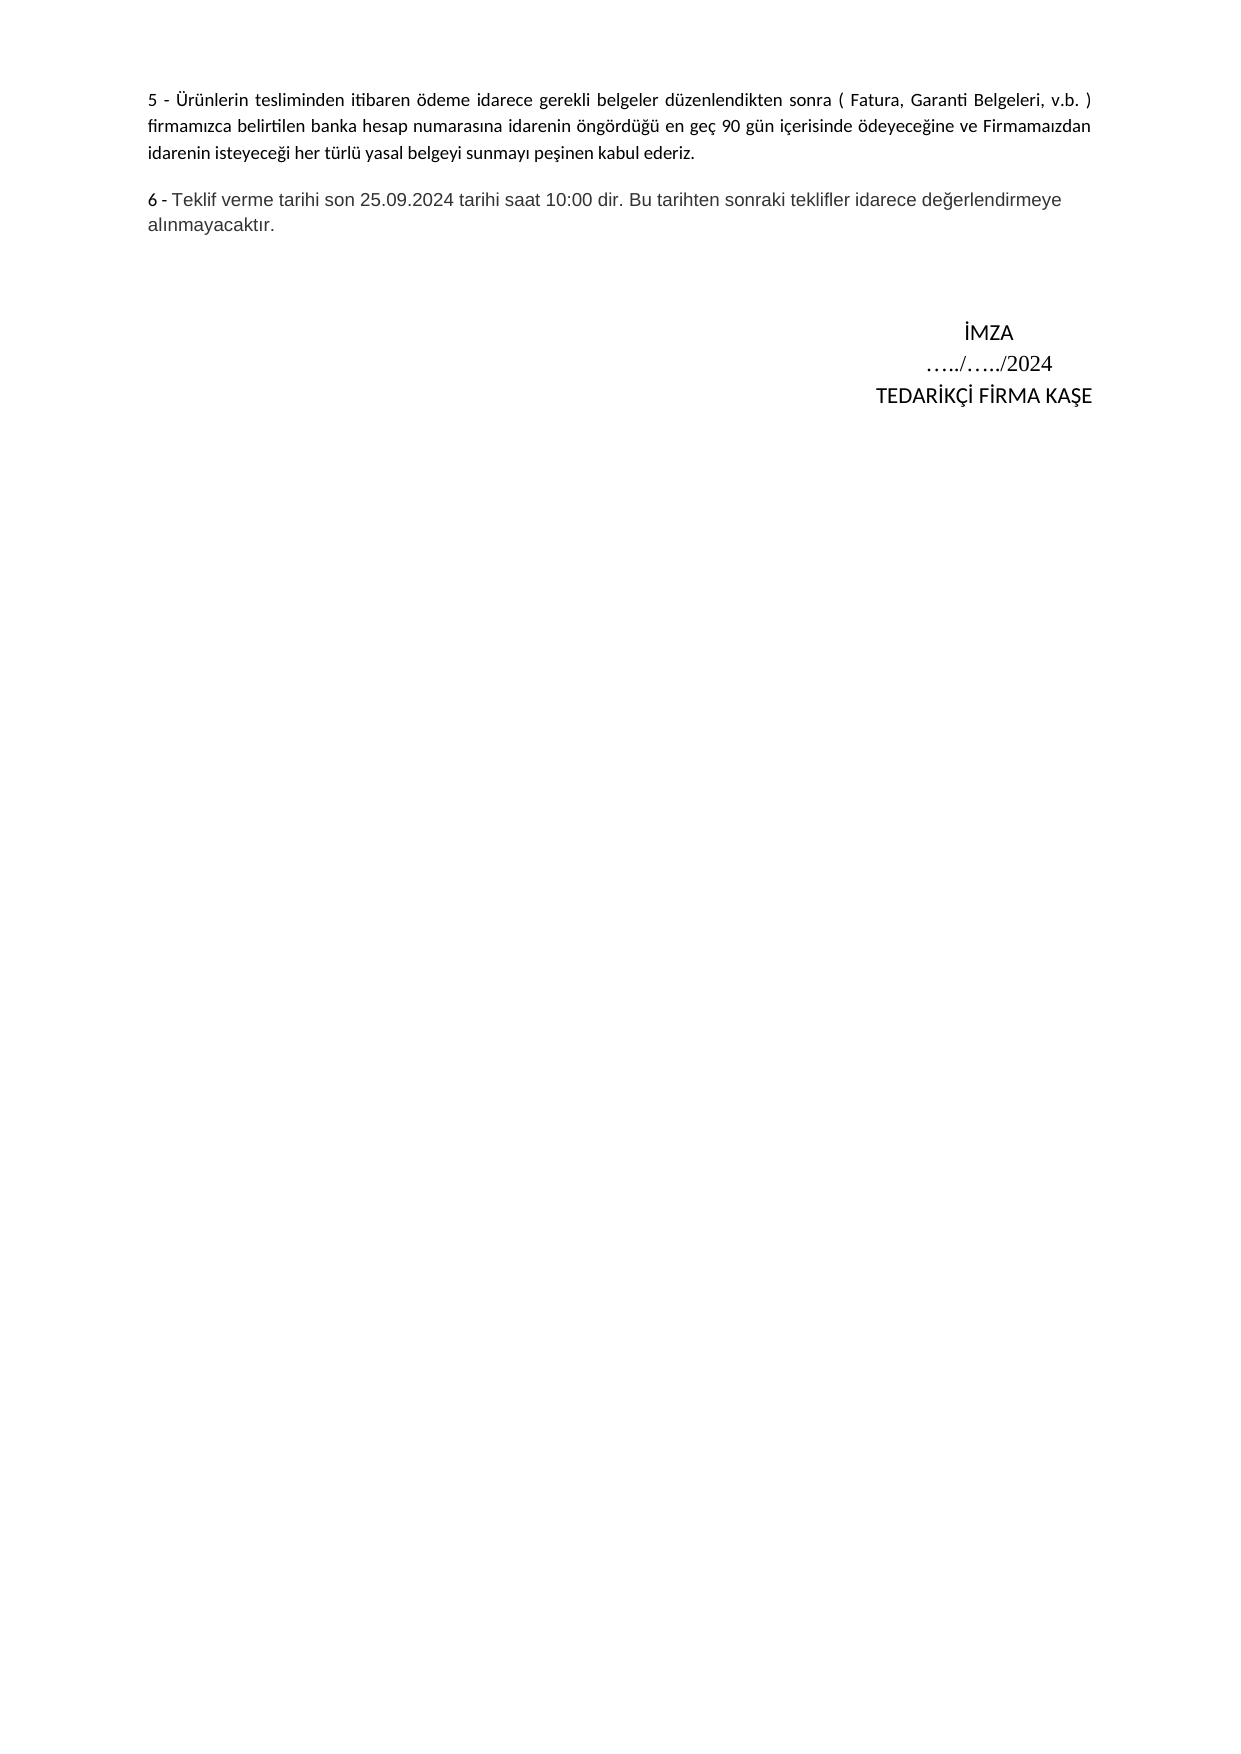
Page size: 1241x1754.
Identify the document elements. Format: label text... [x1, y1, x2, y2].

text 6 - Teklif verme tarihi son 25.09.2024 tarihi saat 10:00 dir. Bu tarihten sonraki teklifler idarece değerlendirmeye alınmayacaktır. [148, 188, 1093, 236]
text İMZA [885, 318, 1093, 346]
text …../…../2024 [811, 351, 1093, 377]
text 5 - Ürünlerin tesliminden itibaren ödeme idarece gerekli belgeler düzenlendikten sonra ( Fatura, Garanti Belgeleri, v.b. ) firmamızca belirtilen banka hesap numarasına idarenin öngördüğü en geç 90 gün içerisinde ödeyeceğine ve Firmamaızdan idarenin isteyeceği her türlü yasal belgeyi sunmayı peşinen kabul ederiz. [148, 88, 1093, 164]
text TEDARİKÇİ FİRMA KAŞE [148, 381, 1093, 409]
